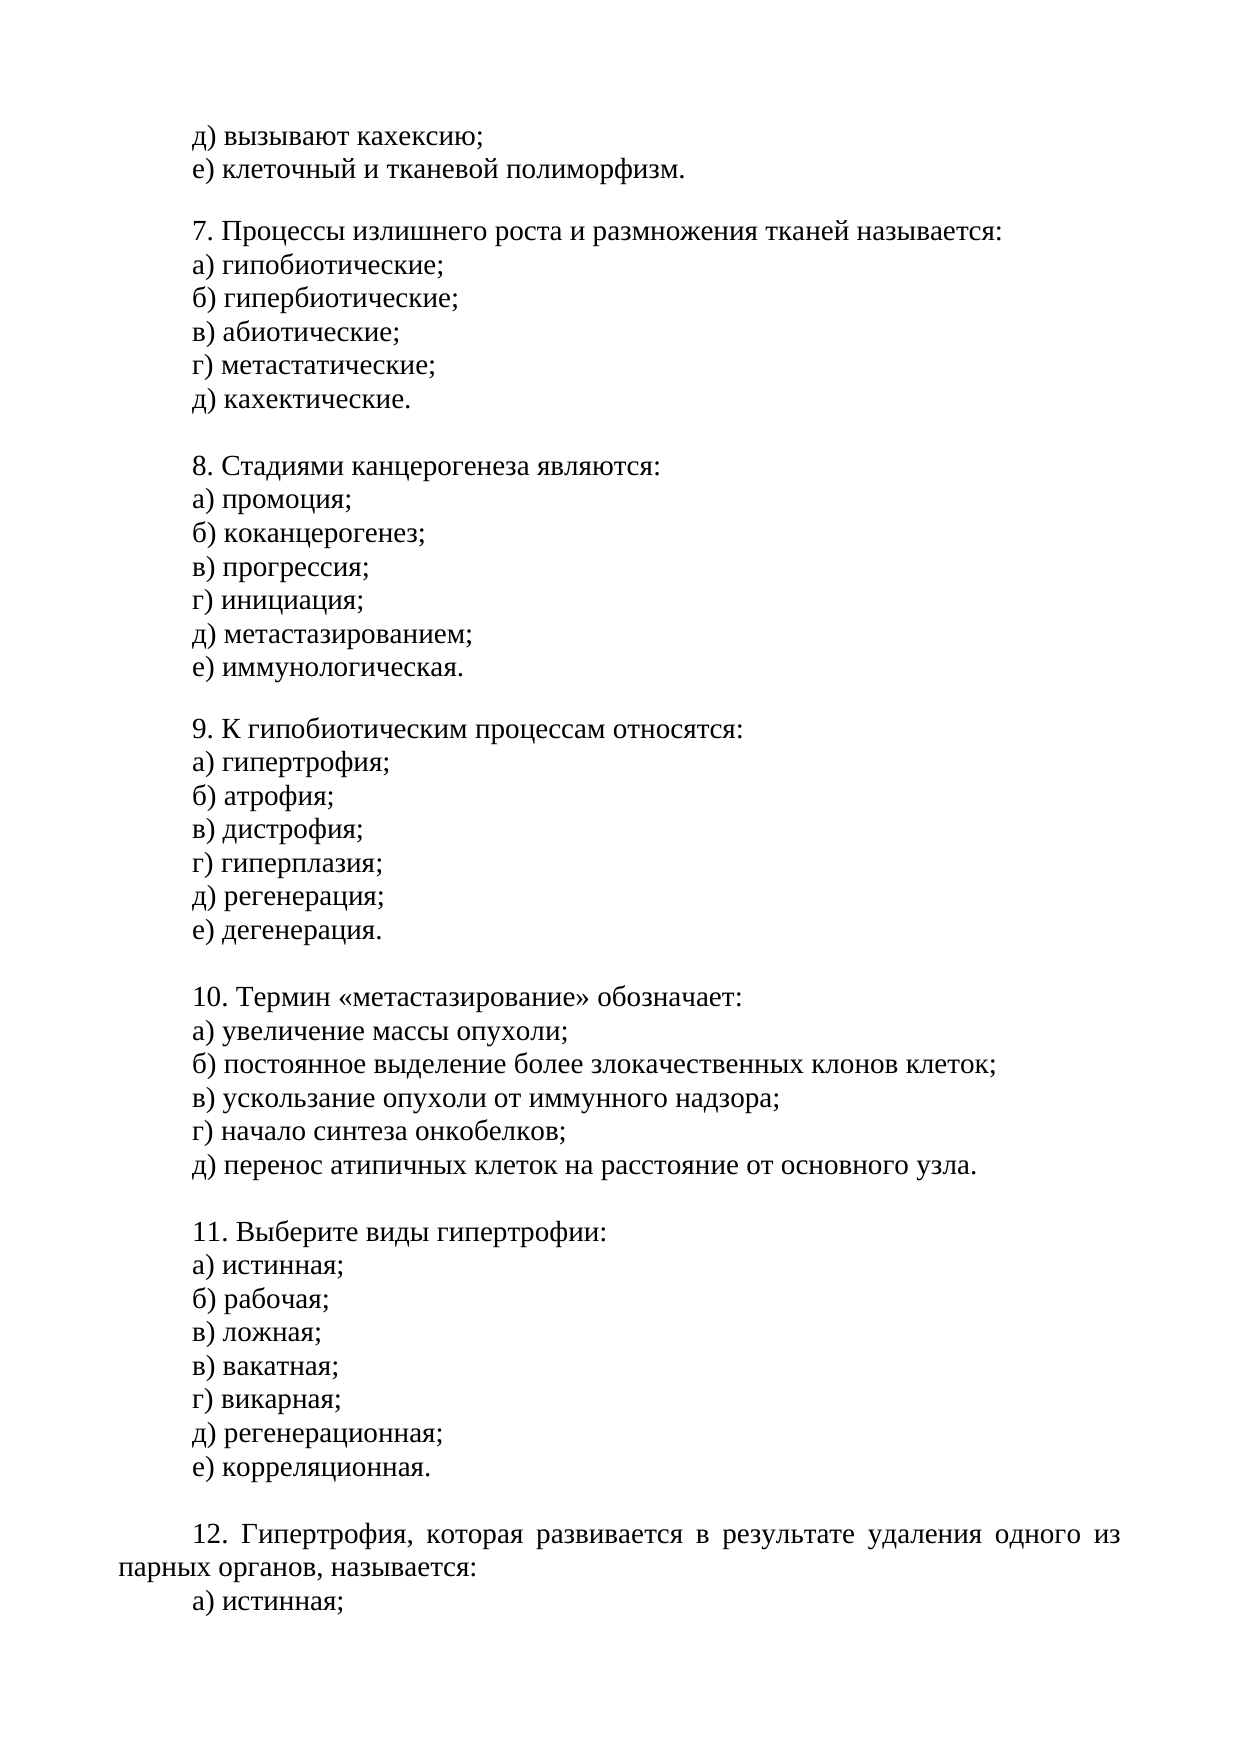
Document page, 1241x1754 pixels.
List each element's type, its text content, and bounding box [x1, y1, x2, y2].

text г) инициация; [118, 582, 1122, 616]
text в) абиотические; [118, 314, 1122, 347]
text 12. Гипертрофия, которая развивается в результате удаления одного из парных органов, называется: [118, 1516, 1122, 1583]
text б) постоянное выделение более злокачественных клонов клеток; [118, 1046, 1122, 1080]
text а) промоция; [118, 482, 1122, 515]
text в) прогрессия; [118, 549, 1122, 582]
text а) гипертрофия; [118, 744, 1122, 778]
text е) дегенерация. [118, 912, 1122, 946]
text г) метастатические; [118, 347, 1122, 381]
text в) вакатная; [118, 1348, 1122, 1382]
text д) перенос атипичных клеток на расстояние от основного узла. [118, 1147, 1122, 1180]
text а) истинная; [118, 1247, 1122, 1281]
text 10. Термин «метастазирование» обозначает: [118, 979, 1122, 1013]
text д) метастазированием; [118, 616, 1122, 649]
text а) гипобиотические; [118, 247, 1122, 280]
text а) увеличение массы опухоли; [118, 1013, 1122, 1046]
text 11. Выберите виды гипертрофии: [118, 1214, 1122, 1247]
text е) корреляционная. [118, 1449, 1122, 1482]
text г) начало синтеза онкобелков; [118, 1113, 1122, 1147]
text б) рабочая; [118, 1281, 1122, 1314]
text д) кахектические. [118, 381, 1122, 414]
text в) ускользание опухоли от иммунного надзора; [118, 1080, 1122, 1113]
text д) вызывают кахексию; [118, 118, 1122, 152]
text е) клеточный и тканевой полиморфизм. [118, 152, 1122, 185]
text а) истинная; [118, 1583, 1122, 1616]
text е) иммунологическая. [118, 649, 1122, 683]
text в) ложная; [118, 1314, 1122, 1348]
text г) гиперплазия; [118, 845, 1122, 878]
text д) регенерация; [118, 878, 1122, 912]
text д) регенерационная; [118, 1415, 1122, 1449]
text б) коканцерогенез; [118, 515, 1122, 549]
text б) атрофия; [118, 778, 1122, 811]
text в) дистрофия; [118, 811, 1122, 845]
text г) викарная; [118, 1382, 1122, 1415]
text 8. Стадиями канцерогенеза являются: [118, 448, 1122, 482]
text 9. К гипобиотическим процессам относятся: [118, 711, 1122, 744]
text б) гипербиотические; [118, 280, 1122, 314]
text 7. Процессы излишнего роста и размножения тканей называется: [118, 213, 1122, 247]
